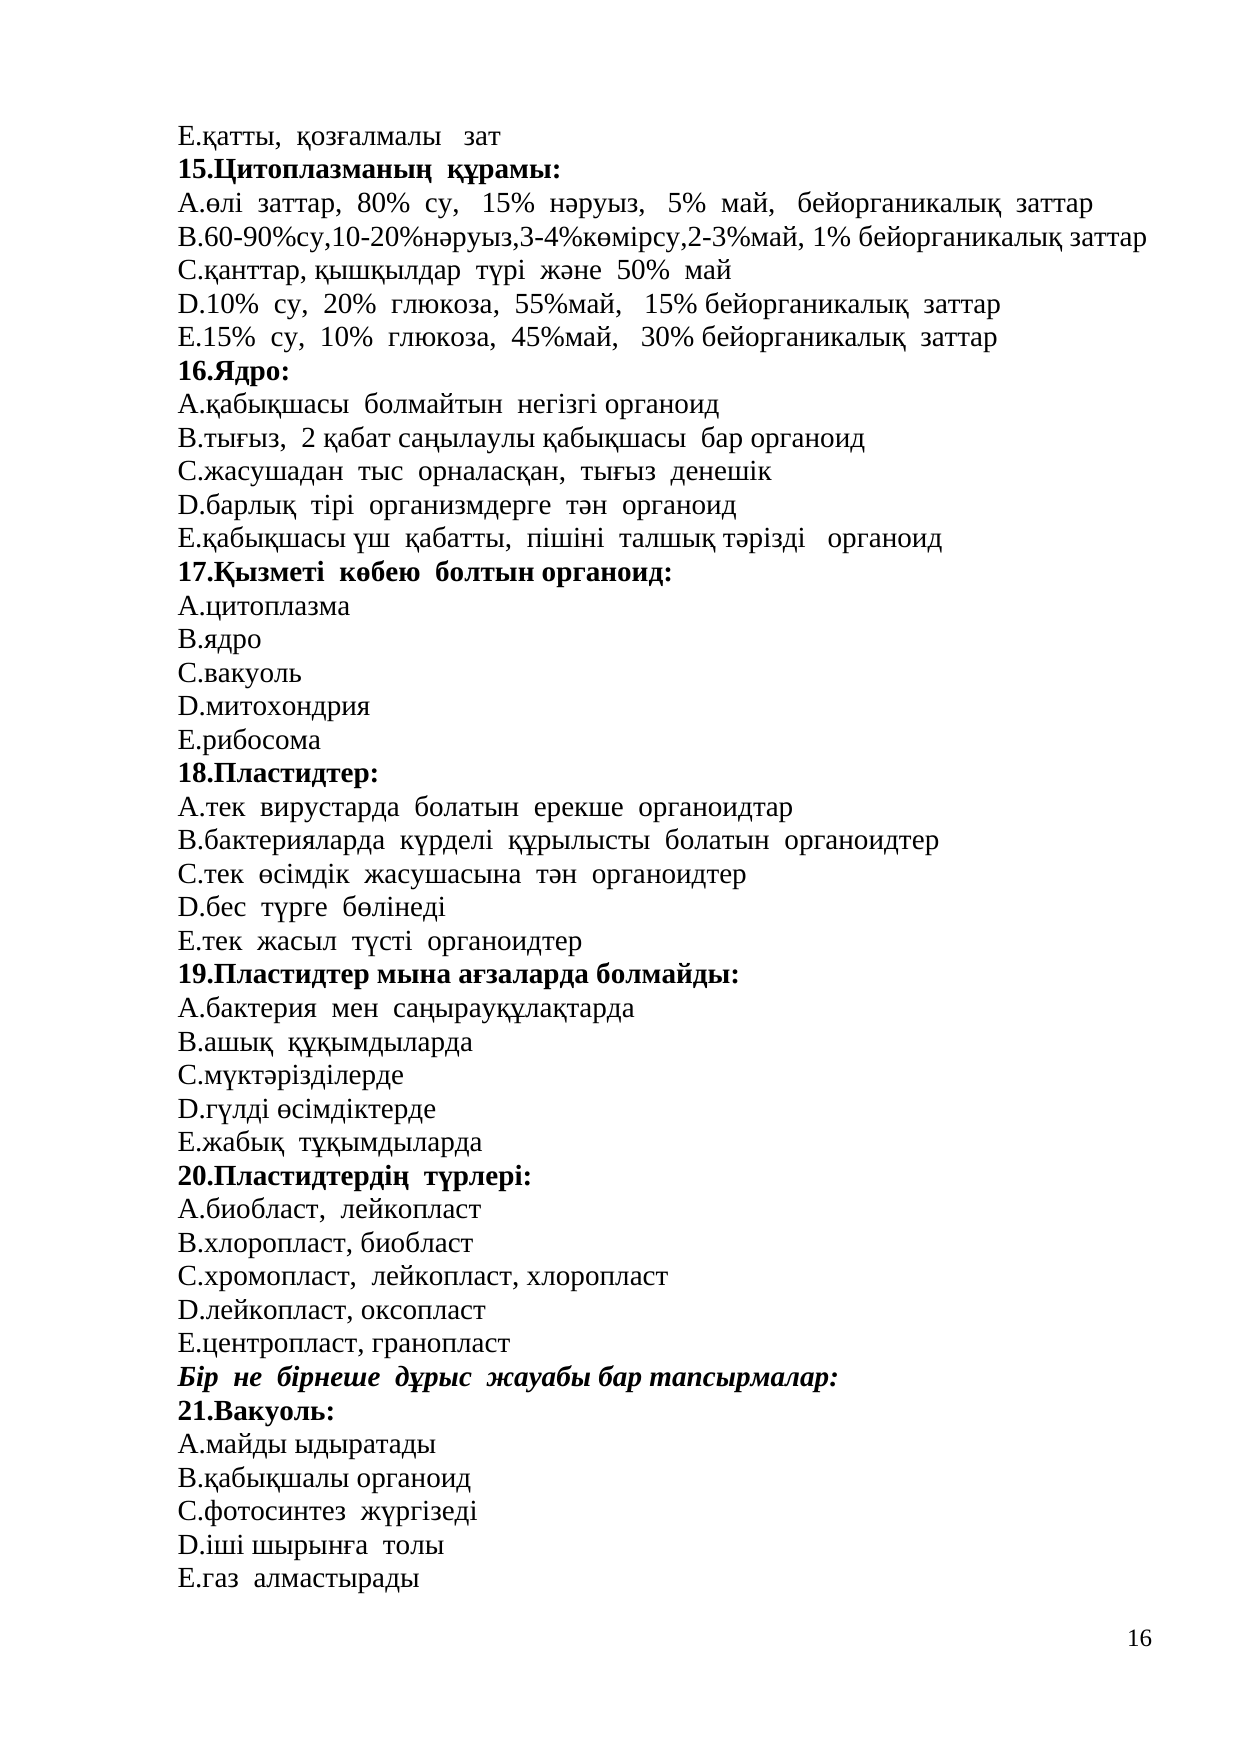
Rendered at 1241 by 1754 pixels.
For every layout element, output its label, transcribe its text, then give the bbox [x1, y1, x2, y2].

text Е.тек жасыл түсті органоидтер [177, 923, 1152, 957]
text Е.қатты, қозғалмалы зат [177, 118, 1152, 152]
text В.ядро [177, 621, 1152, 655]
text D.іші шырынға толы [177, 1527, 1152, 1560]
text С.жасушадан тыс орналасқан, тығыз денешік [177, 453, 1152, 487]
text С.вакуоль [177, 655, 1152, 688]
text В.ашық құқымдыларда [177, 1024, 1152, 1057]
text D.митохондрия [177, 688, 1152, 722]
text 15.Цитоплазманың құрамы: [177, 152, 1152, 185]
text D.10% су, 20% глюкоза, 55%май, 15% бейорганикалық заттар [177, 286, 1152, 319]
text С.қанттар, қышқылдар түрі және 50% май [177, 252, 1152, 286]
text Е.газ алмастырады [177, 1560, 1152, 1594]
text А.биобласт, лейкопласт [177, 1191, 1152, 1225]
text D.гүлді өсімдіктерде [177, 1091, 1152, 1124]
text В.60-90%су,10-20%нәруыз,3-4%көмірсу,2-3%май, 1% бейорганикалық заттар [177, 219, 1152, 252]
text В.қабықшалы органоид [177, 1460, 1152, 1493]
text 16.Ядро: [177, 353, 1152, 386]
text А.цитоплазма [177, 588, 1152, 621]
text В.бактерияларда күрделі құрылысты болатын органоидтер [177, 822, 1152, 856]
text Е.рибосома [177, 722, 1152, 755]
text Е.қабықшасы үш қабатты, пішіні талшық тәрізді органоид [177, 521, 1152, 554]
text А.қабықшасы болмайтын негізгі органоид [177, 386, 1152, 420]
text D.бес түрге бөлінеді [177, 889, 1152, 923]
text С.мүктәрізділерде [177, 1057, 1152, 1091]
text 19.Пластидтер мына ағзаларда болмайды: [177, 957, 1152, 990]
text С.хромопласт, лейкопласт, хлоропласт [177, 1258, 1152, 1292]
text D.барлық тірі организмдерге тән органоид [177, 487, 1152, 521]
text В.хлоропласт, биобласт [177, 1225, 1152, 1258]
text D.лейкопласт, оксопласт [177, 1292, 1152, 1326]
text 20.Пластидтердің түрлері: [177, 1158, 1152, 1191]
text А.майды ыдыратады [177, 1426, 1152, 1460]
text Е.центропласт, гранопласт [177, 1326, 1152, 1359]
text Е.жабық тұқымдыларда [177, 1124, 1152, 1158]
text 18.Пластидтер: [177, 755, 1152, 789]
text 21.Вакуоль: [177, 1393, 1152, 1426]
text А.тек вирустарда болатын ерекше органоидтар [177, 789, 1152, 822]
text А.бактерия мен саңырауқұлақтарда [177, 990, 1152, 1024]
text В.тығыз, 2 қабат саңылаулы қабықшасы бар органоид [177, 420, 1152, 453]
text Бір не бірнеше дұрыс жауабы бар тапсырмалар: [177, 1359, 1152, 1393]
text 17.Қызметі көбею болтын органоид: [177, 554, 1152, 588]
text С.фотосинтез жүргізеді [177, 1493, 1152, 1527]
text Е.15% су, 10% глюкоза, 45%май, 30% бейорганикалық заттар [177, 319, 1152, 353]
text С.тек өсімдік жасушасына тән органоидтер [177, 856, 1152, 889]
text А.өлі заттар, 80% су, 15% нәруыз, 5% май, бейорганикалық заттар [177, 185, 1152, 219]
